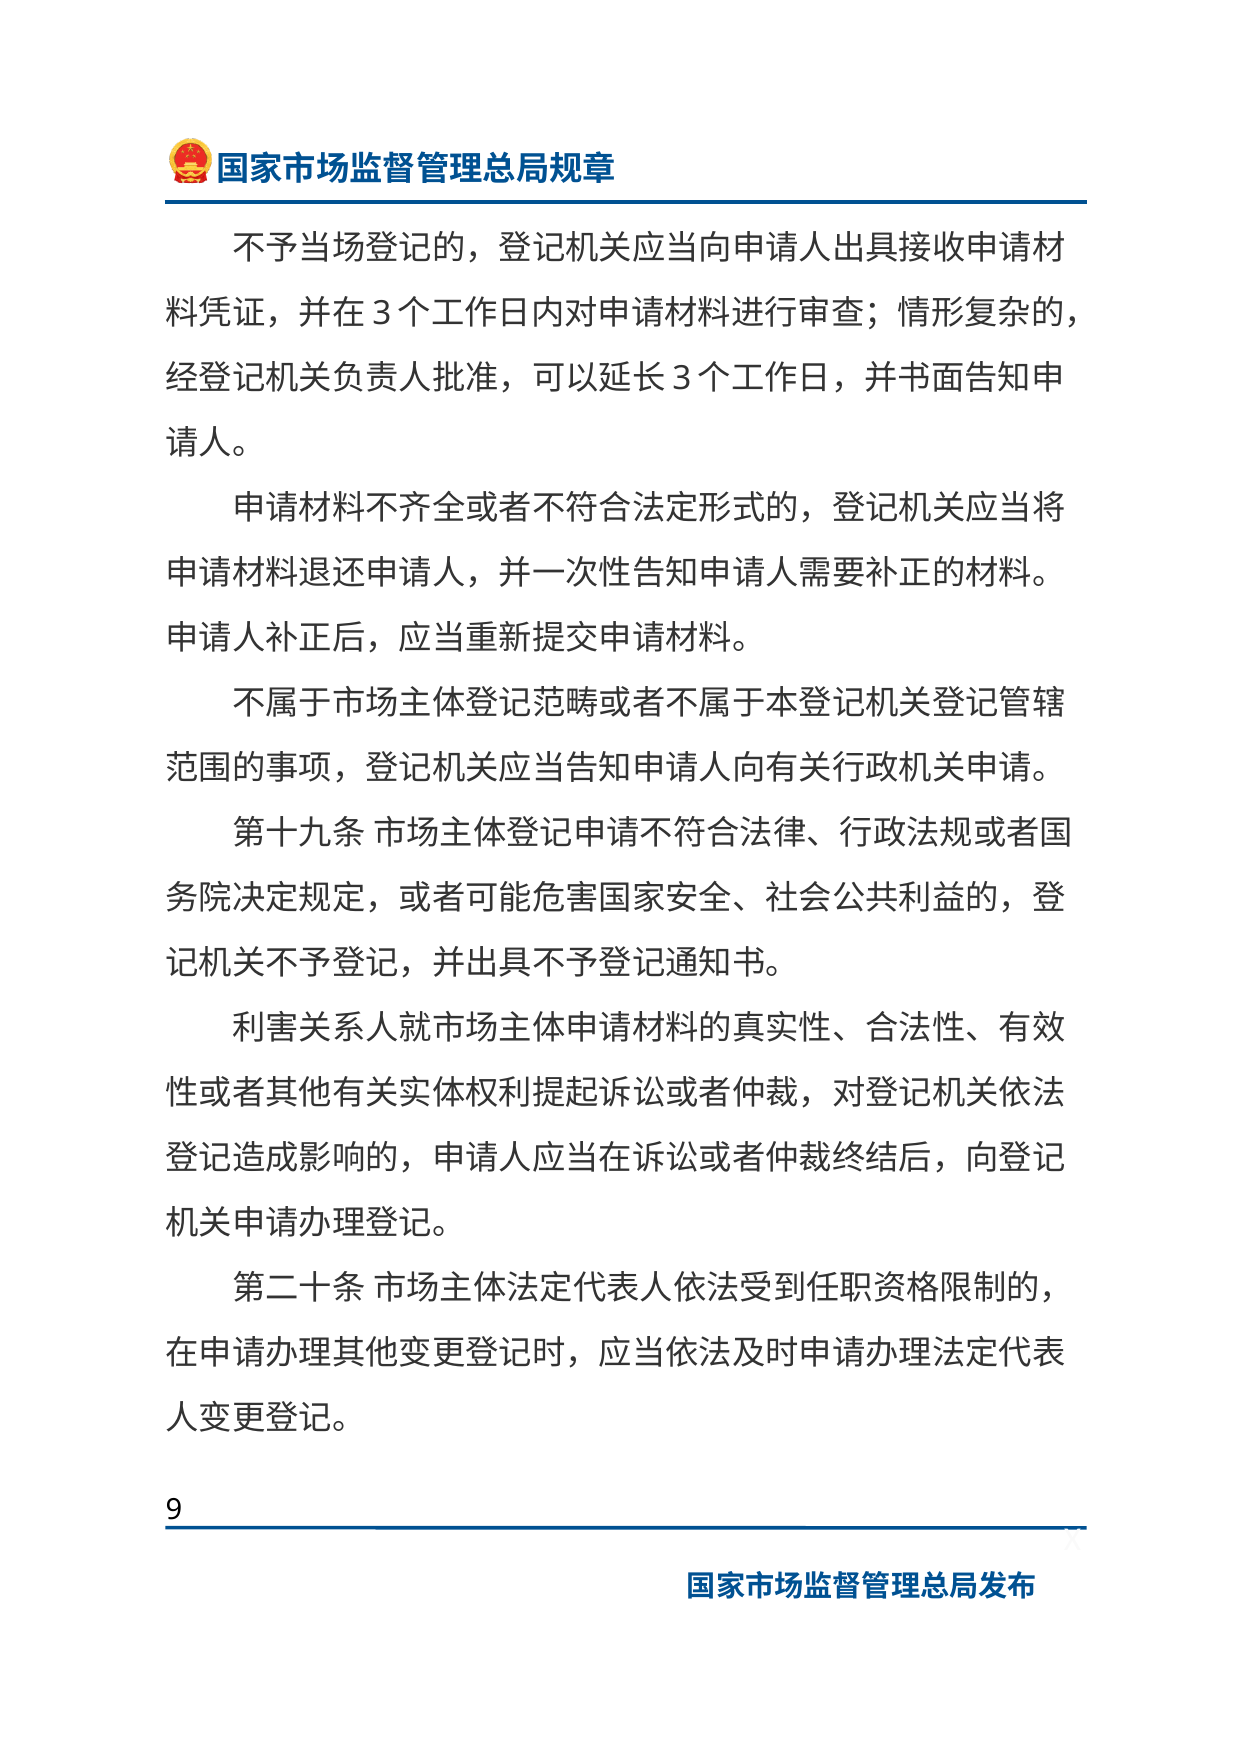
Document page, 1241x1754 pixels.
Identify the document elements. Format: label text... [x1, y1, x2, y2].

text 申请材料不齐全或者不符合法定形式的，登记机关应当将申请材料退还申请人，并一次性告知申请人需要补正的材料。申请人补正后，应当重新提交申请材料。 [165, 473, 1087, 668]
text 利害关系人就市场主体申请材料的真实性、合法性、有效性或者其他有关实体权利提起诉讼或者仲裁，对登记机关依法登记造成影响的，申请人应当在诉讼或者仲裁终结后，向登记机关申请办理登记。 [165, 993, 1087, 1253]
text 不予当场登记的，登记机关应当向申请人出具接收申请材料凭证，并在3个工作日内对申请材料进行审查；情形复杂的，经登记机关负责人批准，可以延长3个工作日，并书面告知申请人。 [165, 213, 1087, 473]
text 第十九条 市场主体登记申请不符合法律、行政法规或者国务院决定规定，或者可能危害国家安全、社会公共利益的，登记机关不予登记，并出具不予登记通知书。 [165, 798, 1087, 993]
text 不属于市场主体登记范畴或者不属于本登记机关登记管辖范围的事项，登记机关应当告知申请人向有关行政机关申请。 [165, 668, 1087, 798]
text 第二十条 市场主体法定代表人依法受到任职资格限制的，在申请办理其他变更登记时，应当依法及时申请办理法定代表人变更登记。 [165, 1253, 1087, 1448]
picture [165, 136, 216, 187]
